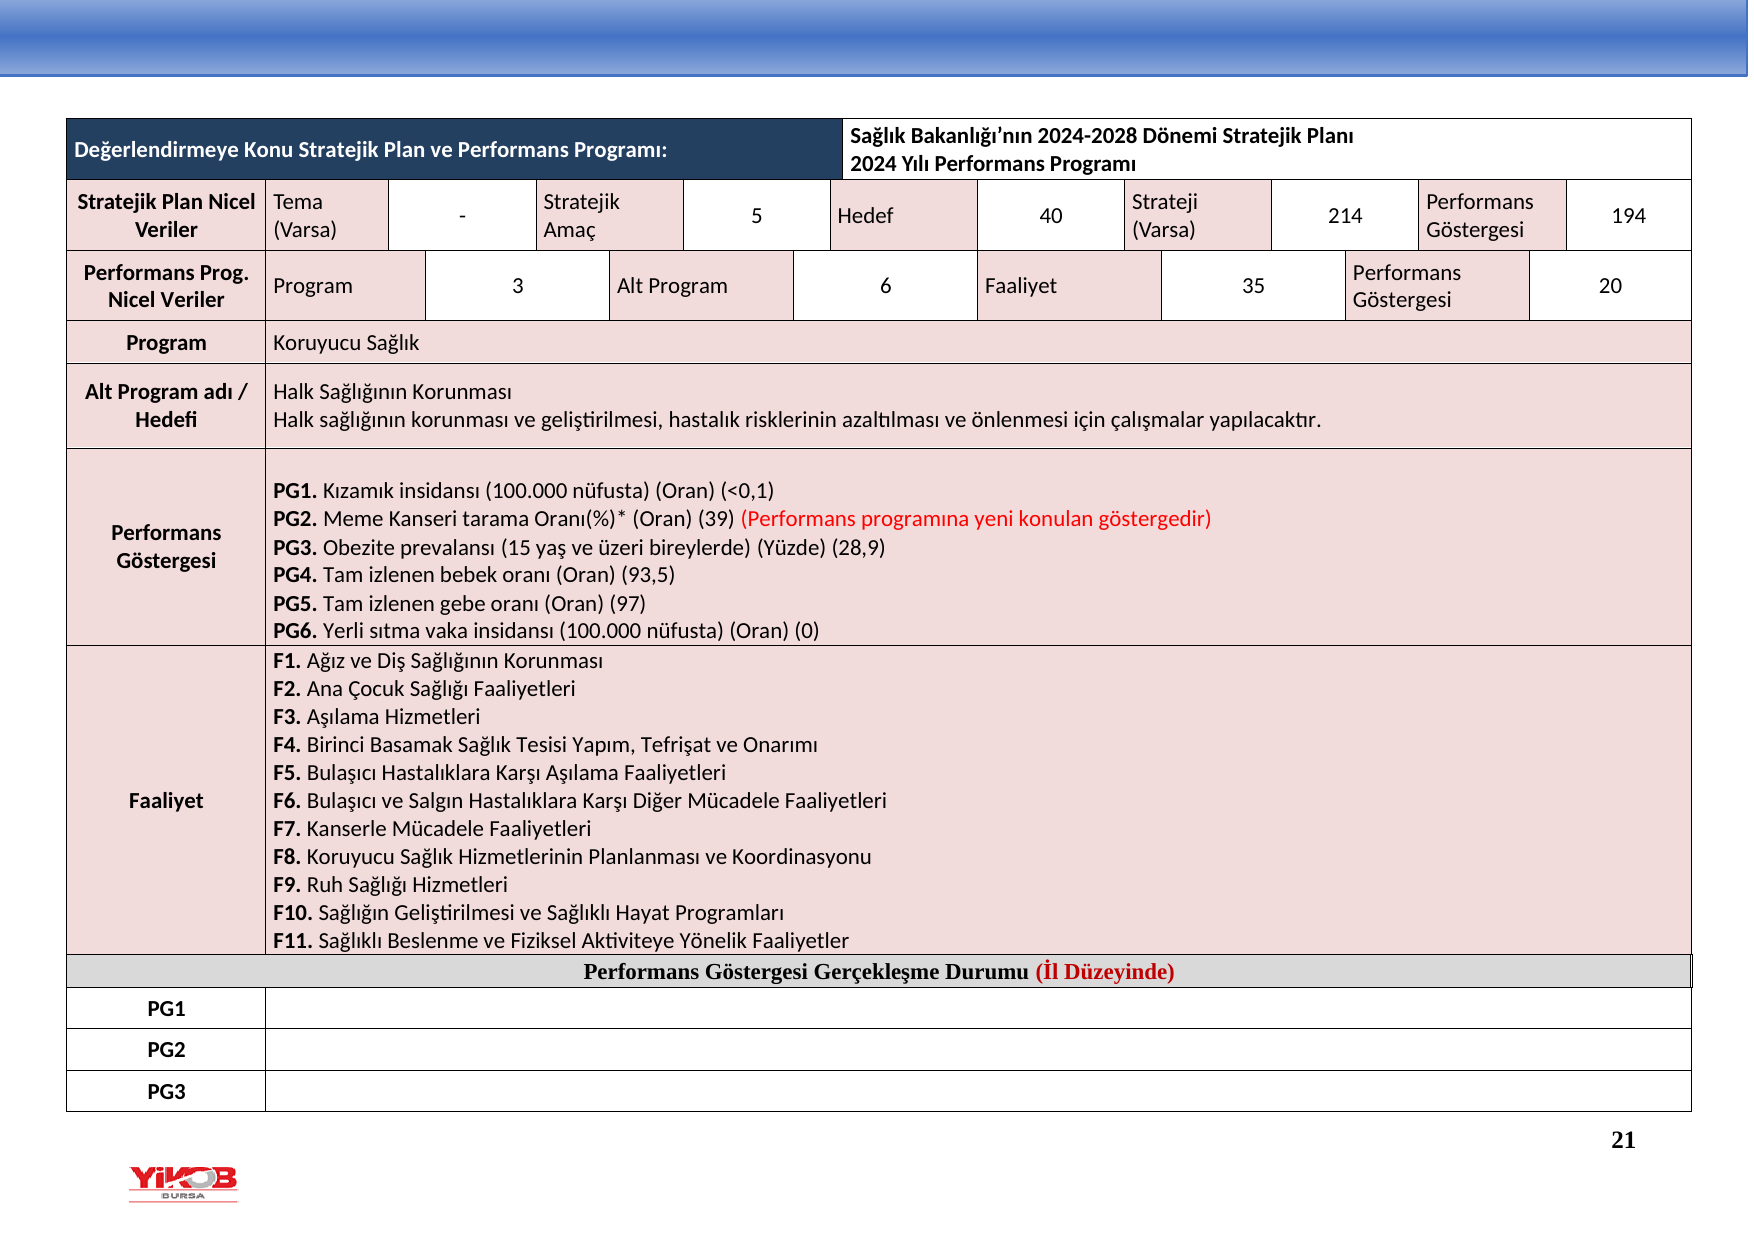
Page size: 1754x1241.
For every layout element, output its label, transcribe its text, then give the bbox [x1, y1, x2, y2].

table_cell [266, 1029, 1691, 1069]
table_cell [266, 1071, 1691, 1111]
table_cell PG2 [67, 1029, 265, 1069]
picture [118, 1154, 251, 1209]
table_cell Faaliyet [67, 646, 265, 954]
table_cell Performans Prog. Nicel Veriler [67, 251, 265, 320]
table_cell Faaliyet [978, 251, 1161, 320]
table_cell Performans Göstergesi [67, 449, 265, 645]
table_cell Alt Program [610, 251, 793, 320]
table_cell Stratejik Plan Nicel Veriler [67, 180, 265, 250]
table_cell Alt Program adı / Hedefi [67, 364, 265, 447]
table_cell 40 [978, 180, 1124, 250]
table_cell - [389, 180, 536, 250]
table_cell Stratejik Amaç [537, 180, 683, 250]
table_cell 214 [1272, 180, 1418, 250]
table_cell Performans Göstergesi [1419, 180, 1566, 250]
table_cell 35 [1162, 251, 1345, 320]
table_cell Performans Göstergesi Gerçekleşme Durumu (İl Düzeyinde) [67, 955, 1690, 987]
table_cell 6 [794, 251, 977, 320]
table_cell Değerlendirmeye Konu Stratejik Plan ve Performans Programı: [67, 119, 842, 179]
table_cell Performans Göstergesi [1346, 251, 1529, 320]
table_cell F1. Ağız ve Diş Sağlığının Korunması F2. Ana Çocuk Sağlığı Faaliyetleri F3. Aşılama Hizmetleri F4. Birinci Basamak Sağlık Tesisi Yapım, Tefrişat ve Onarımı F5. Bulaşıcı Hastalıklara Karşı Aşılama Faaliyetleri F6. Bulaşıcı ve Salgın Hastalıklara Karşı Diğer Mücadele Faaliyetleri F7. Kanserle Mücadele Faaliyetleri F8. Koruyucu Sağlık Hizmetlerinin Planlanması ve Koordinasyonu F9. Ruh Sağlığı Hizmetleri F10. Sağlığın Geliştirilmesi ve Sağlıklı Hayat Programları F11. Sağlıklı Beslenme ve Fiziksel Aktiviteye Yönelik Faaliyetler [266, 646, 1691, 954]
table_cell Program [67, 321, 265, 362]
table_cell 3 [426, 251, 609, 320]
table_cell Program [266, 251, 425, 320]
table_cell PG1 [67, 988, 265, 1028]
table_cell Tema (Varsa) [266, 180, 388, 250]
table_cell PG3 [67, 1071, 265, 1111]
table_cell Strateji (Varsa) [1125, 180, 1271, 250]
table_cell Hedef [831, 180, 977, 250]
table_cell Koruyucu Sağlık [266, 321, 1691, 362]
table_cell 20 [1530, 251, 1691, 320]
table_cell 5 [684, 180, 830, 250]
table_cell Halk Sağlığının Korunması Halk sağlığının korunması ve geliştirilmesi, hastalık risklerinin azaltılması ve önlenmesi için çalışmalar yapılacaktır. [266, 364, 1691, 447]
table_cell PG1. Kızamık insidansı (100.000 nüfusta) (Oran) (<0,1) PG2. Meme Kanseri tarama Oranı(%)* (Oran) (39) (Performans programına yeni konulan göstergedir) PG3. Obezite prevalansı (15 yaş ve üzeri bireylerde) (Yüzde) (28,9) PG4. Tam izlenen bebek oranı (Oran) (93,5) PG5. Tam izlenen gebe oranı (Oran) (97) PG6. Yerli sıtma vaka insidansı (100.000 nüfusta) (Oran) (0) [266, 449, 1691, 645]
table_cell 194 [1567, 180, 1691, 250]
table_cell [266, 988, 1691, 1028]
table_cell Sağlık Bakanlığı’nın 2024-2028 Dönemi Stratejik Planı 2024 Yılı Performans Programı [843, 119, 1691, 179]
